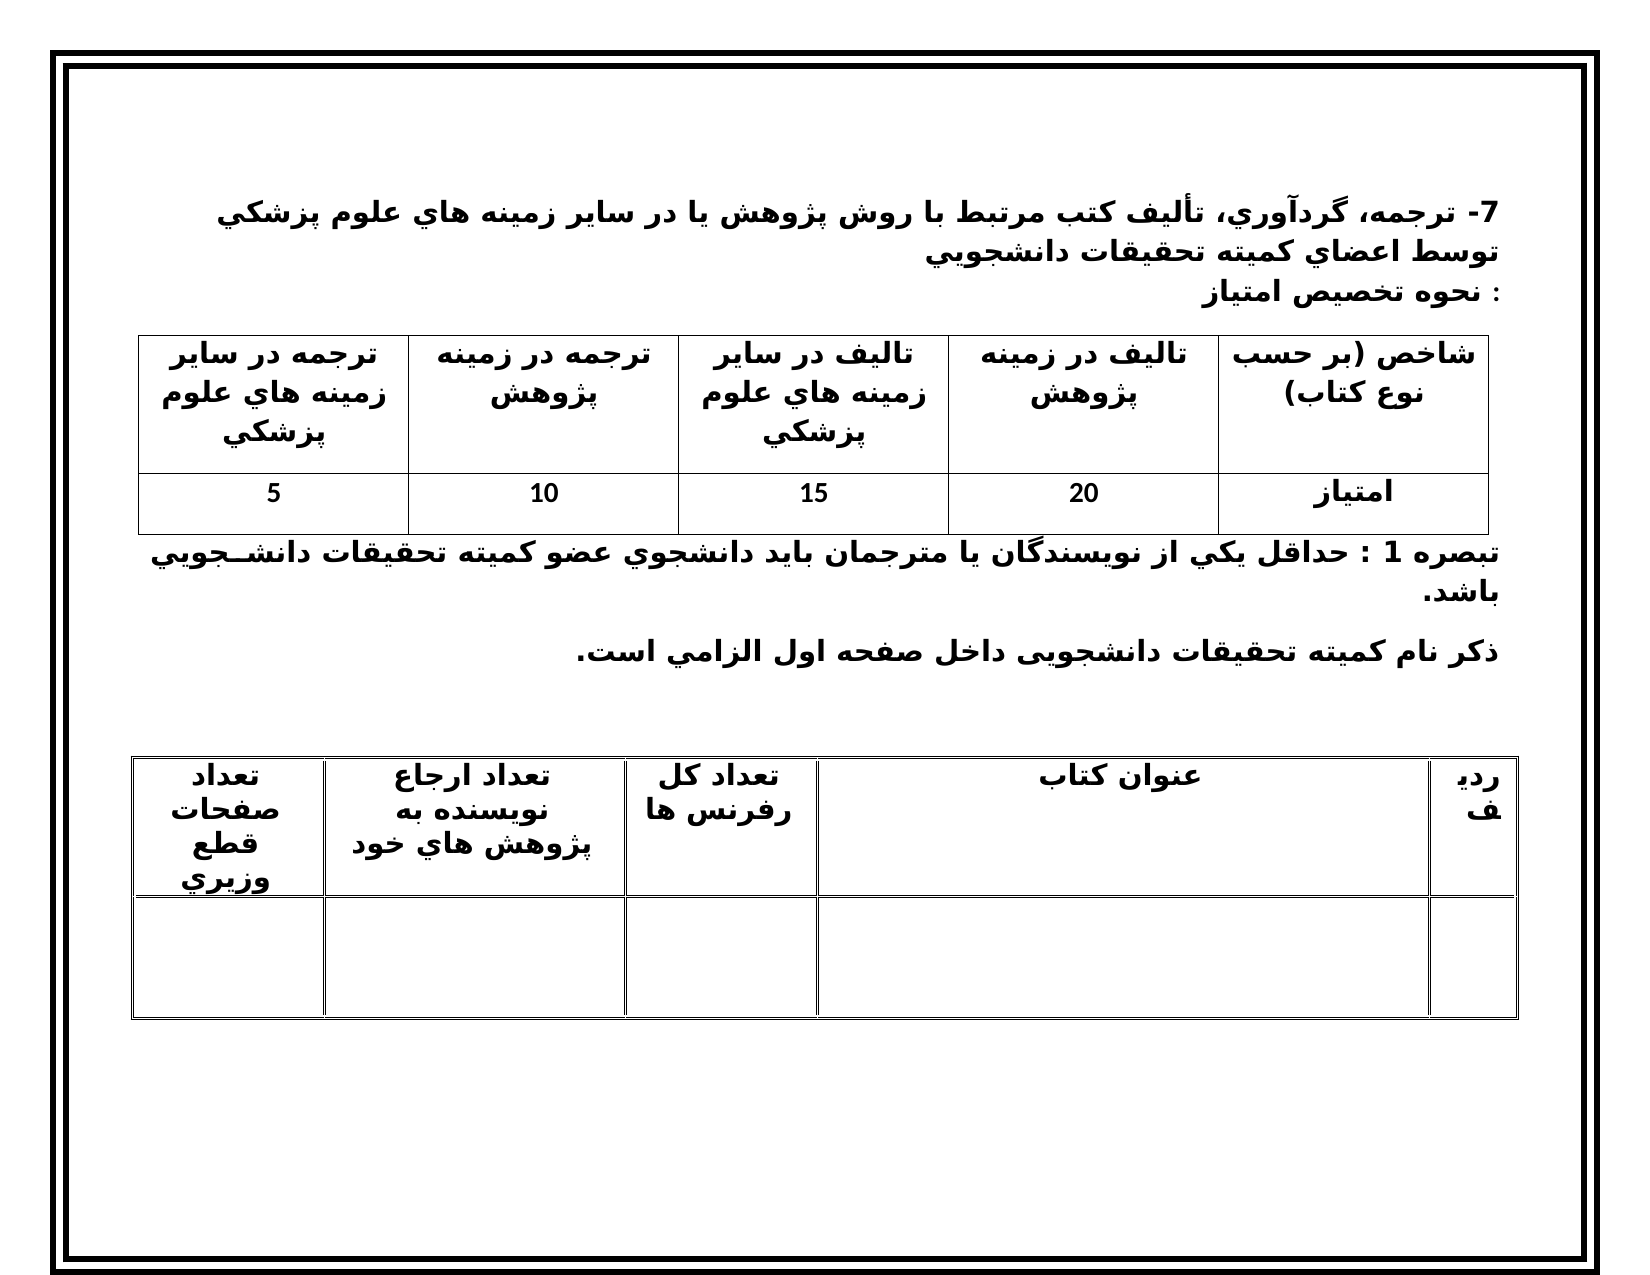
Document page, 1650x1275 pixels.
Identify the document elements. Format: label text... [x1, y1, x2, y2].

table_cell [625, 898, 817, 1017]
table_cell [817, 898, 1429, 1017]
table_cell [1429, 895, 1516, 1017]
table_header ترجمه در ساير زمينه هاي علوم پزشكي [139, 336, 408, 473]
text نحوه تخصيص امتياز : [150, 273, 1500, 309]
table_cell 10 [409, 474, 678, 534]
table_header شاخص (بر حسب نوع كتاب) [1219, 336, 1488, 473]
table_cell امتياز [1219, 474, 1488, 534]
table_header تعداد صفحات قطع وزيري [134, 759, 324, 894]
table_header تاليف در زمينه پژوهش [949, 336, 1218, 473]
text ذکر نام کمیته تحقیقات دانشجویی داخل صفحه اول الزامي است. [150, 634, 1500, 668]
table_header تعداد كل رفرنس ها [625, 759, 817, 894]
table_cell 15 [679, 474, 948, 534]
text تبصره 1 : حداقل يكي از نويسندگان يا مترجمان بايد دانشجوي عضو كميته تحقيقات دانشجويي باشد. [150, 535, 1500, 608]
table_cell [324, 898, 625, 1017]
table_header تاليف در ساير زمينه هاي علوم پزشكي [679, 336, 948, 473]
table_cell 5 [139, 474, 408, 534]
table_header رديف [1429, 759, 1516, 894]
table_header ترجمه در زمينه پژوهش [409, 336, 678, 473]
table_cell [134, 895, 324, 1017]
table_cell 20 [949, 474, 1218, 534]
table_header تعداد ارجاع نويسنده به پژوهش هاي خود [324, 759, 625, 894]
table_header عنوان كتاب [817, 759, 1429, 894]
text 7- ترجمه، گردآوري، تأليف كتب مرتبط با روش پژوهش يا در ساير زمينه هاي علوم پزشكي توسط اعضاي كميته تحقيقات دانشجويي [150, 196, 1500, 268]
